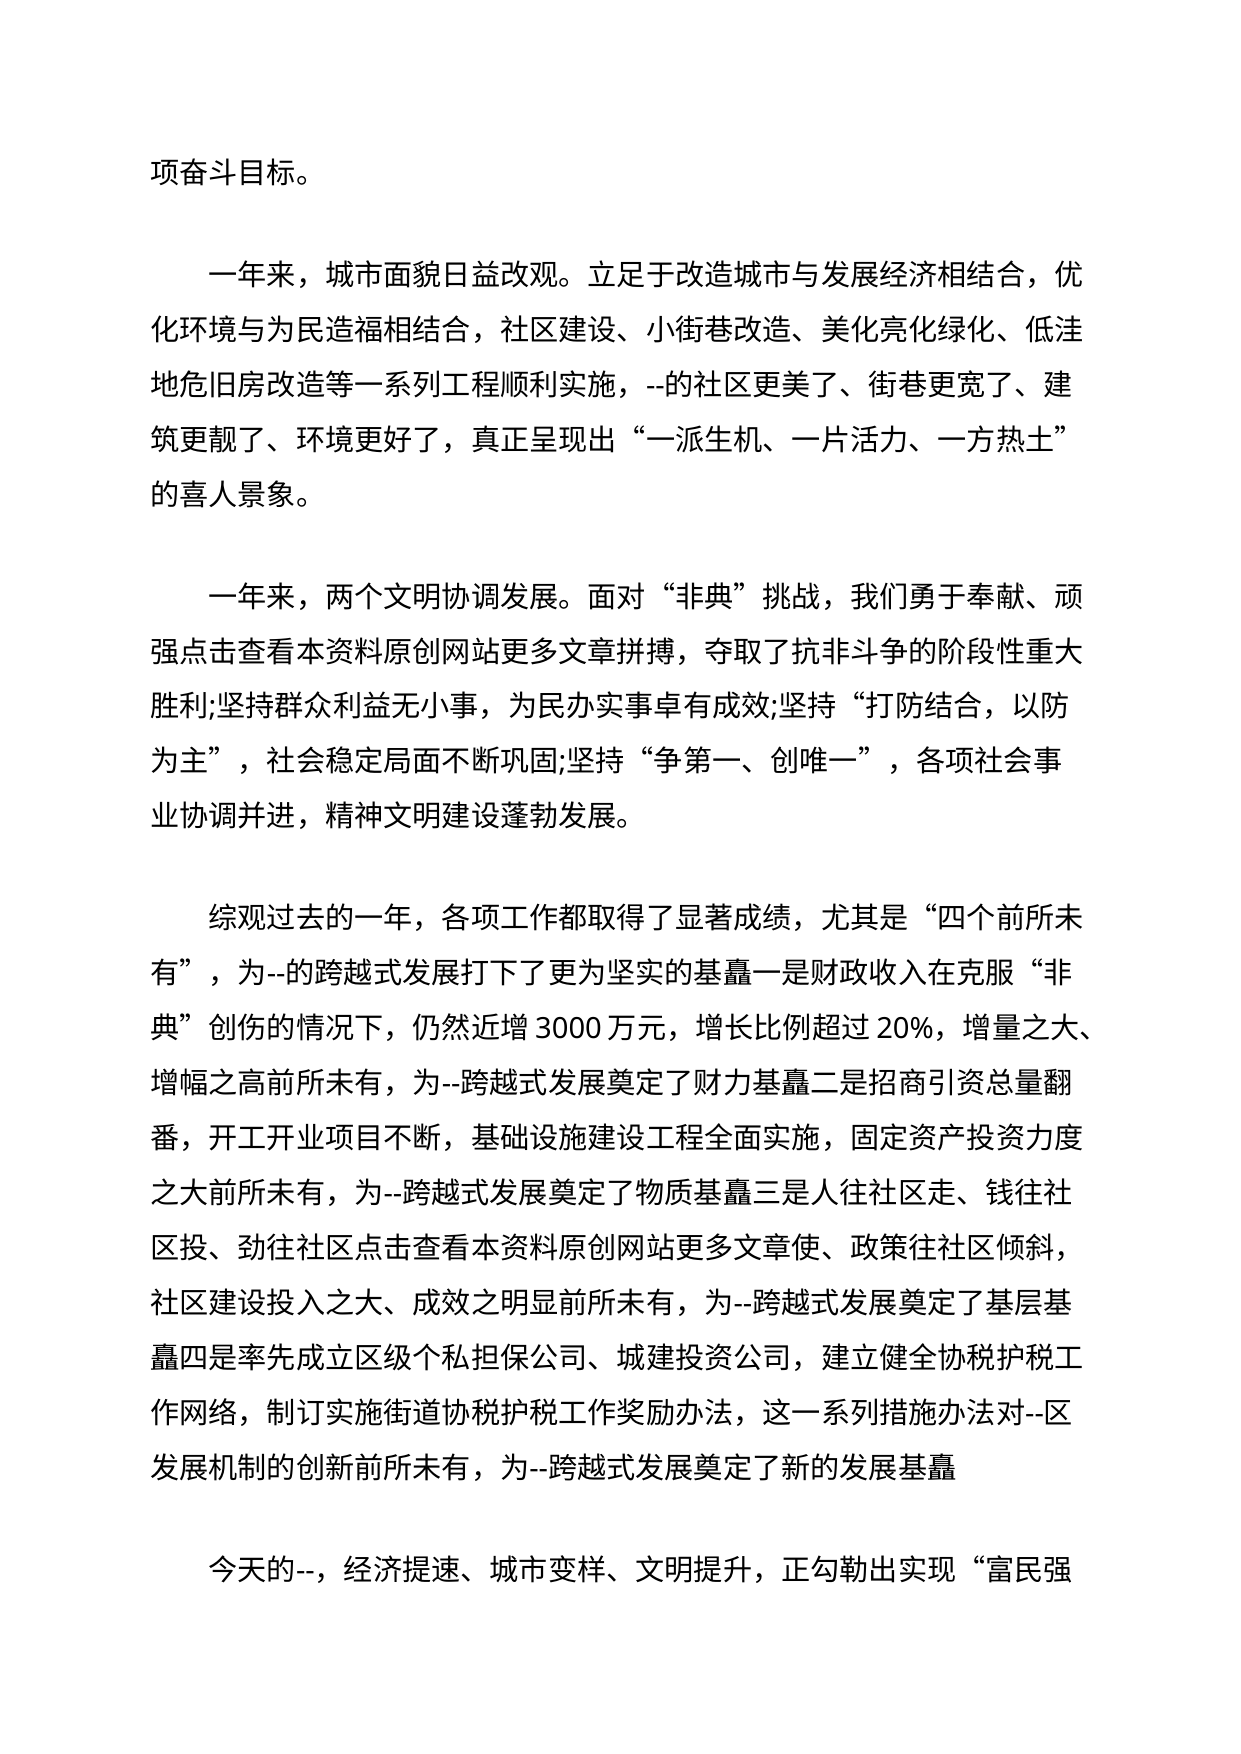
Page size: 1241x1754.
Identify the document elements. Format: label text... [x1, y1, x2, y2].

text 一年来，两个文明协调发展。面对“非典”挑战，我们勇于奉献、顽强点击查看本资料原创网站更多文章拼搏，夺取了抗非斗争的阶段性重大胜利;坚持群众利益无小事，为民办实事卓有成效;坚持“打防结合，以防为主”，社会稳定局面不断巩固;坚持“争第一、创唯一”，各项社会事业协调并进，精神文明建设蓬勃发展。 [150, 573, 1090, 835]
text 综观过去的一年，各项工作都取得了显著成绩，尤其是“四个前所未有”，为--的跨越式发展打下了更为坚实的基矗一是财政收入在克服“非典”创伤的情况下，仍然近增3000万元，增长比例超过20%，增量之大、增幅之高前所未有，为--跨越式发展奠定了财力基矗二是招商引资总量翻番，开工开业项目不断，基础设施建设工程全面实施，固定资产投资力度之大前所未有，为--跨越式发展奠定了物质基矗三是人往社区走、钱往社区投、劲往社区点击查看本资料原创网站更多文章使、政策往社区倾斜，社区建设投入之大、成效之明显前所未有，为--跨越式发展奠定了基层基矗四是率先成立区级个私担保公司、城建投资公司，建立健全协税护税工作网络，制订实施街道协税护税工作奖励办法，这一系列措施办法对--区发展机制的创新前所未有，为--跨越式发展奠定了新的发展基矗 [150, 895, 1090, 1487]
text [150, 1546, 1090, 1589]
text 一年来，城市面貌日益改观。立足于改造城市与发展经济相结合，优化环境与为民造福相结合，社区建设、小街巷改造、美化亮化绿化、低洼地危旧房改造等一系列工程顺利实施，--的社区更美了、街巷更宽了、建筑更靓了、环境更好了，真正呈现出“一派生机、一片活力、一方热土”的喜人景象。 [150, 252, 1090, 514]
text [150, 150, 1090, 192]
